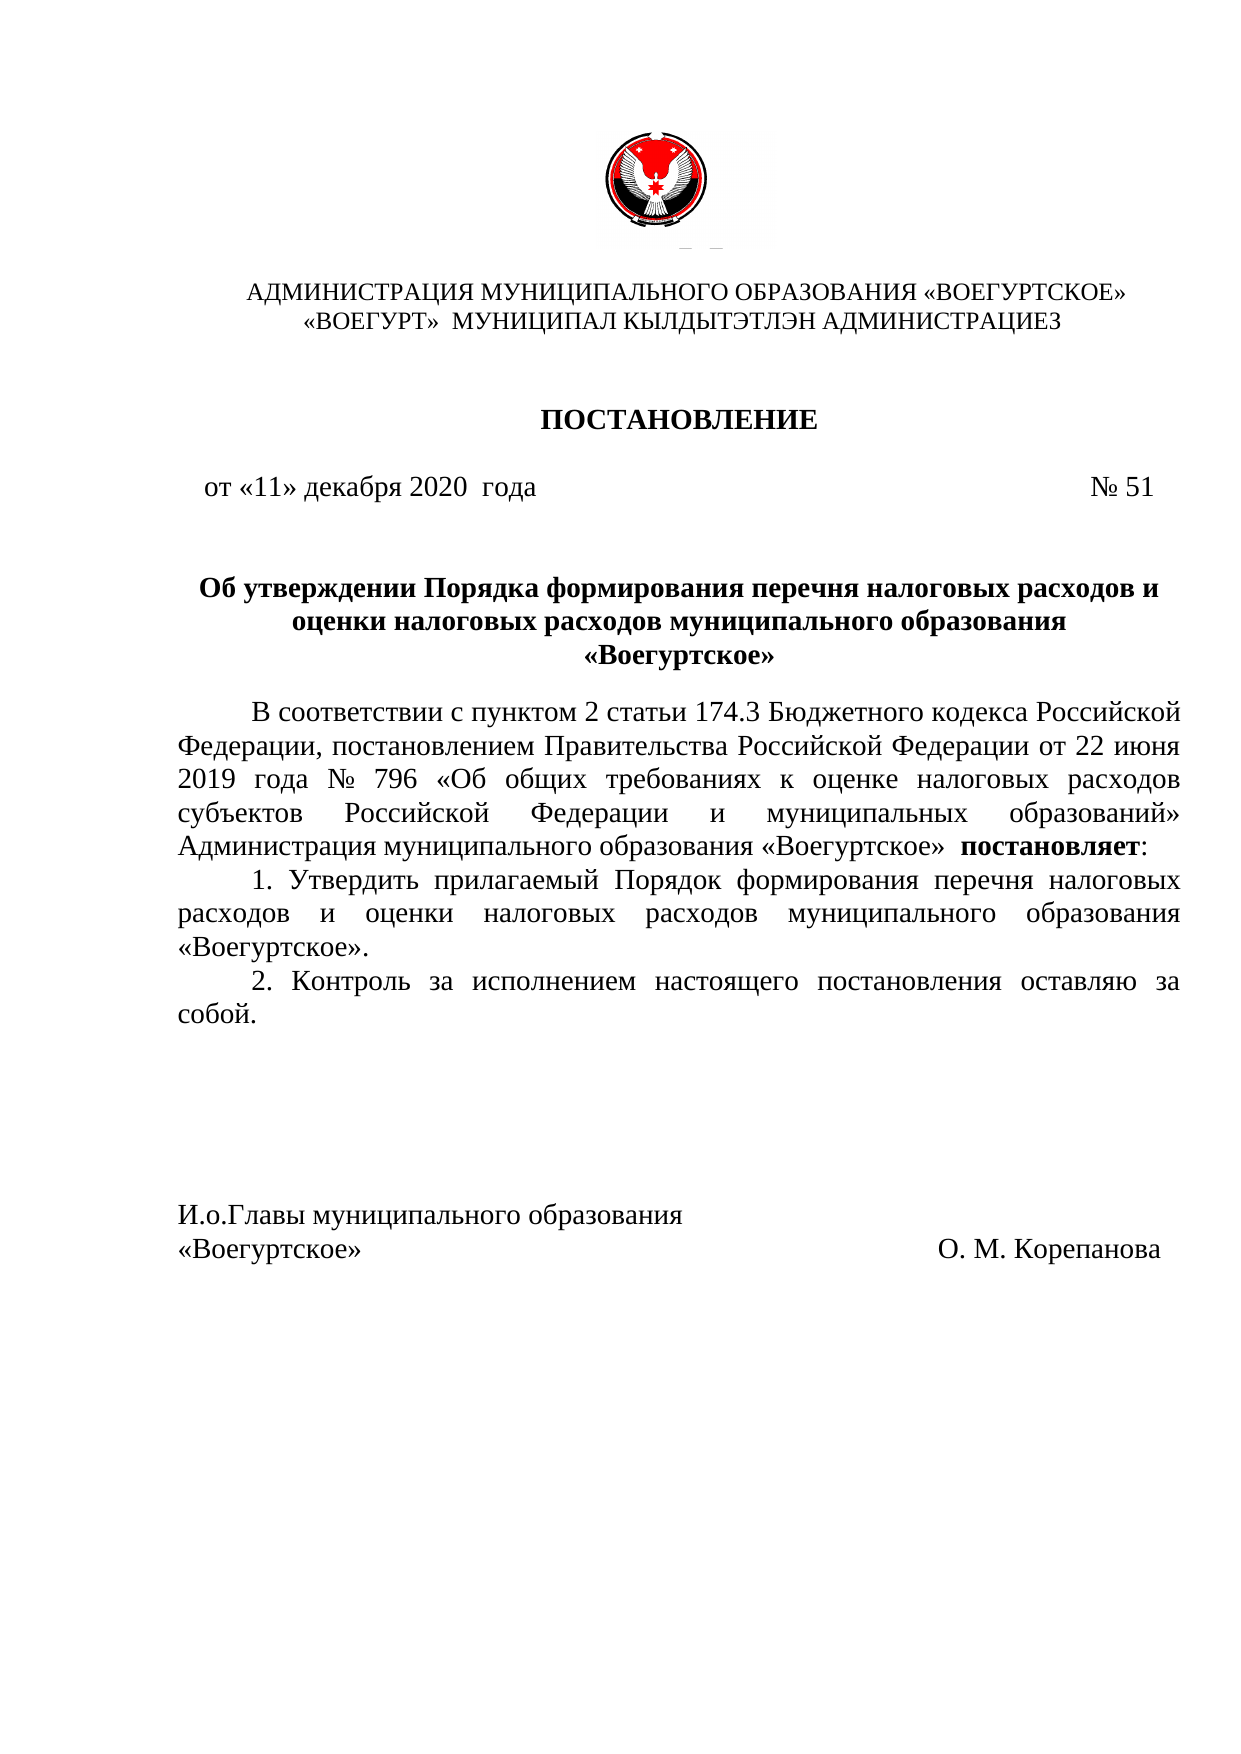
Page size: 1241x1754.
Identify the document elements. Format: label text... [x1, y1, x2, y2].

text «Воегуртское» [177, 637, 1181, 670]
text «Воегуртское» О. М. Корепанова [177, 1231, 1181, 1264]
text И.о.Главы муниципального образования [177, 1197, 1181, 1231]
text 2. Контроль за исполнением настоящего постановления оставляю за собой. [177, 963, 1181, 1030]
text «ВОЕГУРТ» МУНИЦИПАЛ КЫЛДЫТЭТЛЭН АДМИНИСТРАЦИЕЗ [177, 306, 1181, 335]
text Об утверждении Порядка формирования перечня налоговых расходов и оценки налоговых расходов муниципального образования [177, 570, 1181, 637]
text 1. Утвердить прилагаемый Порядок формирования перечня налоговых расходов и оценки налоговых расходов муниципального образования «Воегуртское». [177, 862, 1181, 963]
text ПОСТАНОВЛЕНИЕ [177, 402, 1181, 436]
text В соответствии с пунктом 2 статьи 174.3 Бюджетного кодекса Российской Федерации, постановлением Правительства Российской Федерации от 22 июня 2019 года № 796 «Об общих требованиях к оценке налоговых расходов субъектов Российской Федерации и муниципальных образований» Администрация муниципального образования «Воегуртское» постановляет: [177, 694, 1181, 862]
text АДМИНИСТРАЦИЯ МУНИЦИПАЛЬНОГО ОБРАЗОВАНИЯ «ВОЕГУРТСКОЕ» [177, 277, 1196, 306]
text от «11» декабря 2020 года № 51 [177, 469, 1181, 503]
picture [596, 131, 777, 249]
